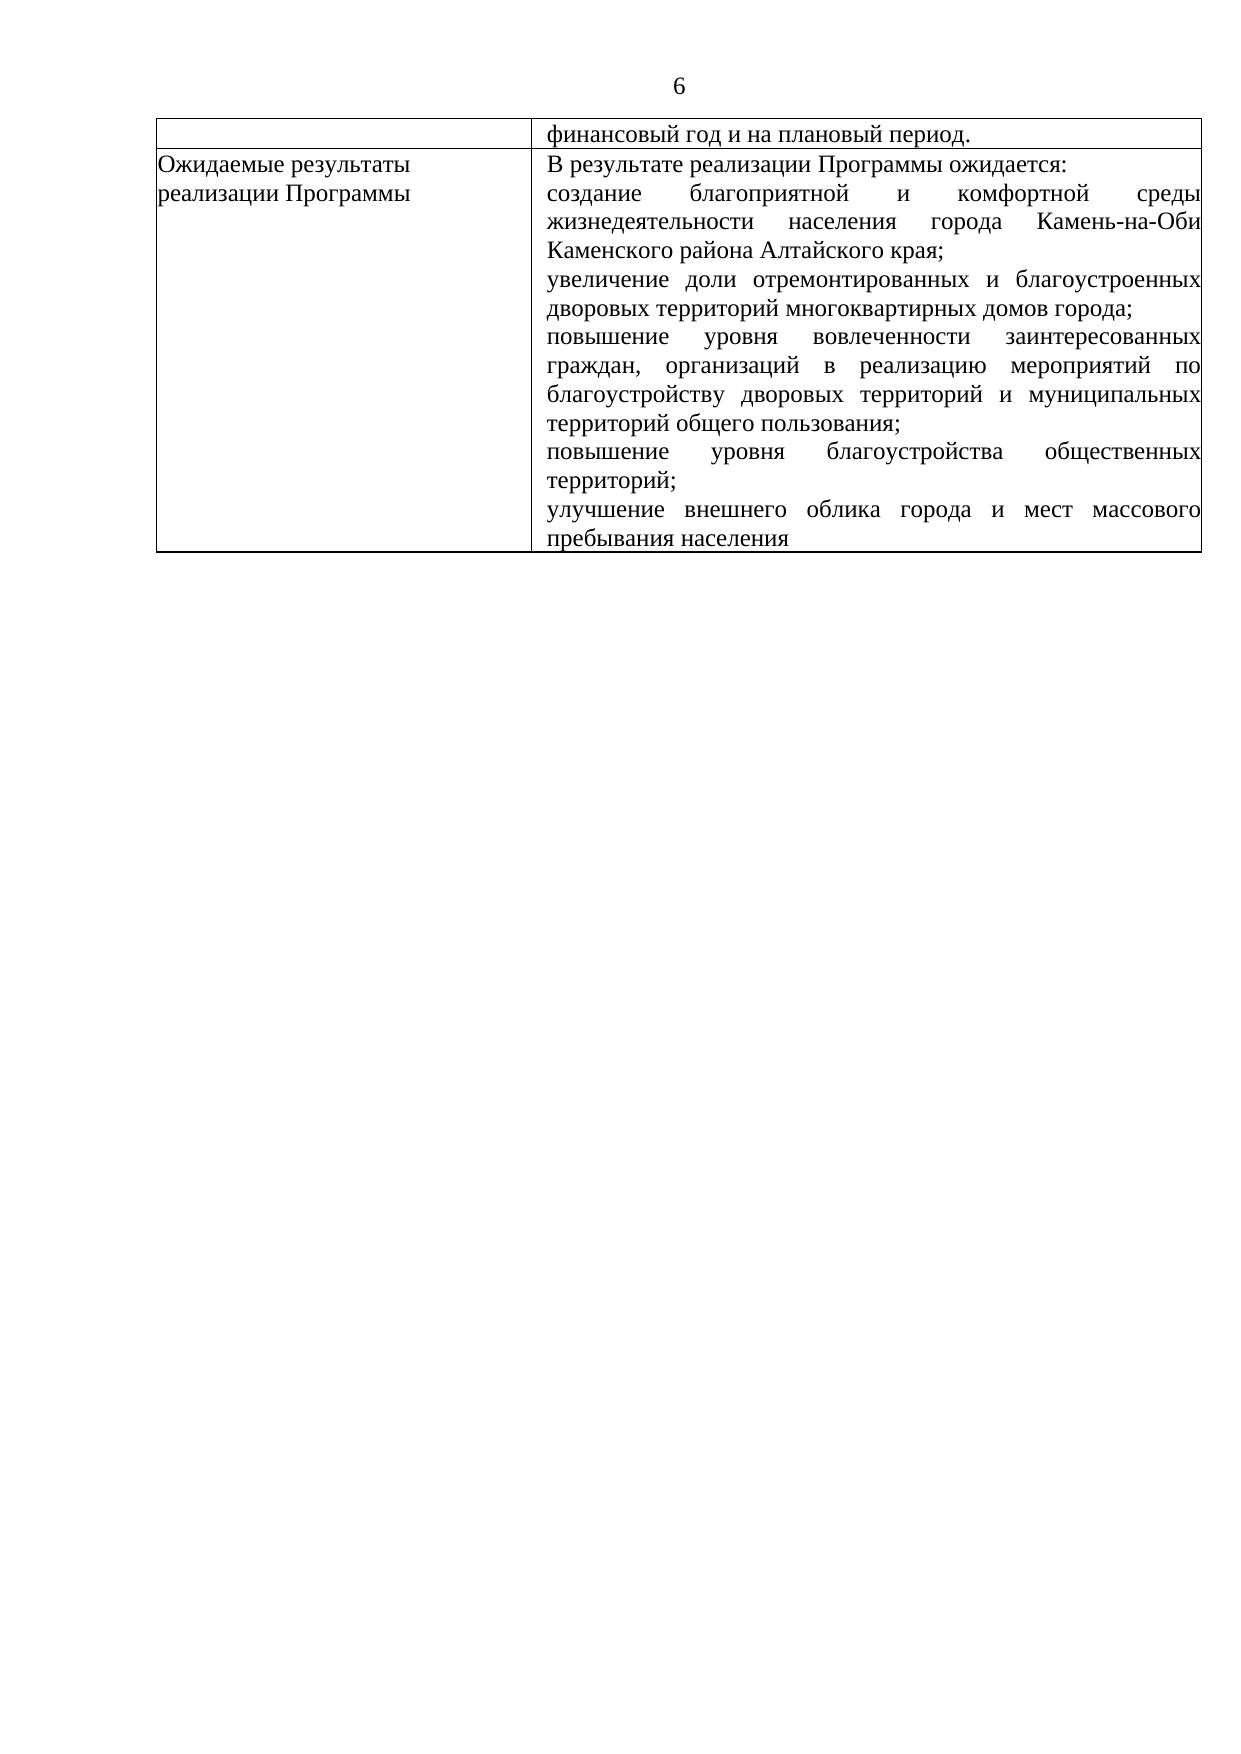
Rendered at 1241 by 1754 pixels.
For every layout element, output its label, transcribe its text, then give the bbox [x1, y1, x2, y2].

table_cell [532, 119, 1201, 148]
table_cell В результате реализации Программы ожидается: создание благоприятной и комфортной среды жизнедеятельности населения города Камень-на-Оби Каменского района Алтайского края; увеличение доли отремонтированных и благоустроенных дворовых территорий многоквартирных домов города; повышение уровня вовлеченности заинтересованных граждан, организаций в реализацию мероприятий по благоустройству дворовых территорий и муниципальных территорий общего пользования; повышение уровня благоустройства общественных территорий; улучшение внешнего облика города и мест массового пребывания населения [532, 149, 1201, 551]
table_cell Ожидаемые результаты реализации Программы [157, 149, 531, 551]
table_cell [157, 119, 531, 148]
